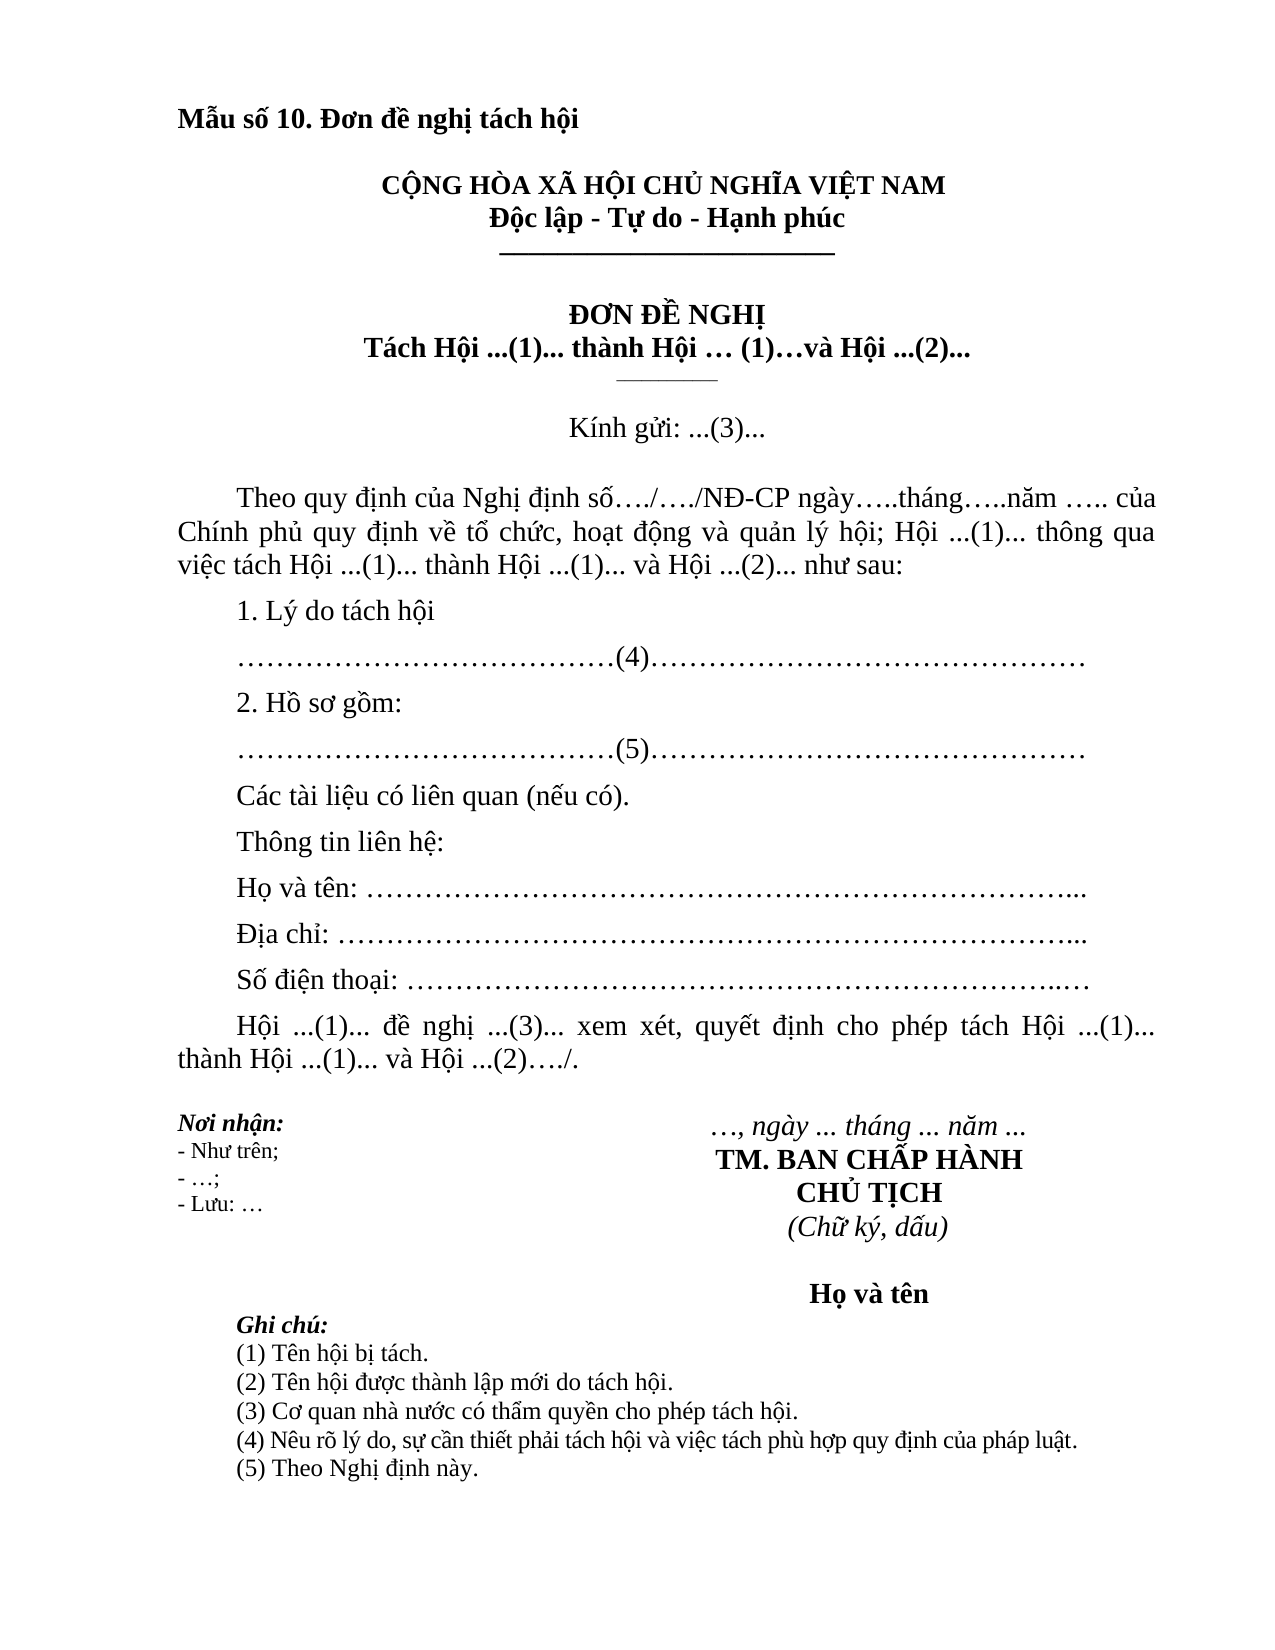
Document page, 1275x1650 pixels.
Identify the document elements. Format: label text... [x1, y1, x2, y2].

text (1) Tên hội bị tách. [177, 1338, 1157, 1367]
text Số điện thoại: …………………………………………………………..… [177, 962, 1157, 995]
text Tách Hội ...(1)... thành Hội … (1)…và Hội ...(2)... [177, 330, 1157, 364]
text 1. Lý do tách hội [177, 593, 1157, 627]
text Mẫu số 10. Đơn đề nghị tách hội [177, 101, 1157, 135]
text (3) Cơ quan nhà nước có thẩm quyền cho phép tách hội. [177, 1396, 1157, 1425]
text Kính gửi: ...(3)... [177, 410, 1157, 443]
text Họ và tên: ………………………………………………………………... [177, 870, 1157, 903]
text Địa chỉ: …………………………………………………………………... [177, 916, 1157, 949]
text 2. Hồ sơ gồm: [177, 686, 1157, 719]
text Theo quy định của Nghị định số…./…./NĐ-CP ngày…..tháng…..năm ….. của Chính phủ quy định về tổ chức, hoạt động và quản lý hội; Hội ...(1)... thông qua việc tách Hội ...(1)... thành Hội ...(1)... và Hội ...(2)... như sau: [177, 480, 1157, 581]
text ____________ [177, 364, 1157, 397]
text Các tài liệu có liên quan (nếu có). [177, 778, 1157, 811]
text …………………………………(4)……………………………………… [177, 639, 1157, 673]
table_header Nơi nhận: - Như trên; - …; - Lưu: … [177, 1109, 638, 1310]
text (4) Nêu rõ lý do, sự cần thiết phải tách hội và việc tách phù hợp quy định của pháp luật. [177, 1425, 1157, 1453]
text …………………………………(5)……………………………………… [177, 732, 1157, 765]
text CỘNG HÒA XÃ HỘI CHỦ NGHĨA VIỆT NAM Độc lập - Tự do - Hạnh phúc ––––––––––––––––––––––– [177, 169, 1157, 267]
text Thông tin liên hệ: [177, 824, 1157, 857]
table_header …, ngày ... tháng ... năm ... TM. BAN CHẤP HÀNH CHỦ TỊCH (Chữ ký, dấu) Họ và tên [639, 1109, 1100, 1310]
text (5) Theo Nghị định này. [177, 1453, 1157, 1482]
text ĐƠN ĐỀ NGHỊ [177, 297, 1157, 330]
text Ghi chú: [177, 1310, 1157, 1338]
text (2) Tên hội được thành lập mới do tách hội. [177, 1367, 1157, 1396]
text Hội ...(1)... đề nghị ...(3)... xem xét, quyết định cho phép tách Hội ...(1)... thành Hội ...(1)... và Hội ...(2)…./. [177, 1008, 1157, 1075]
